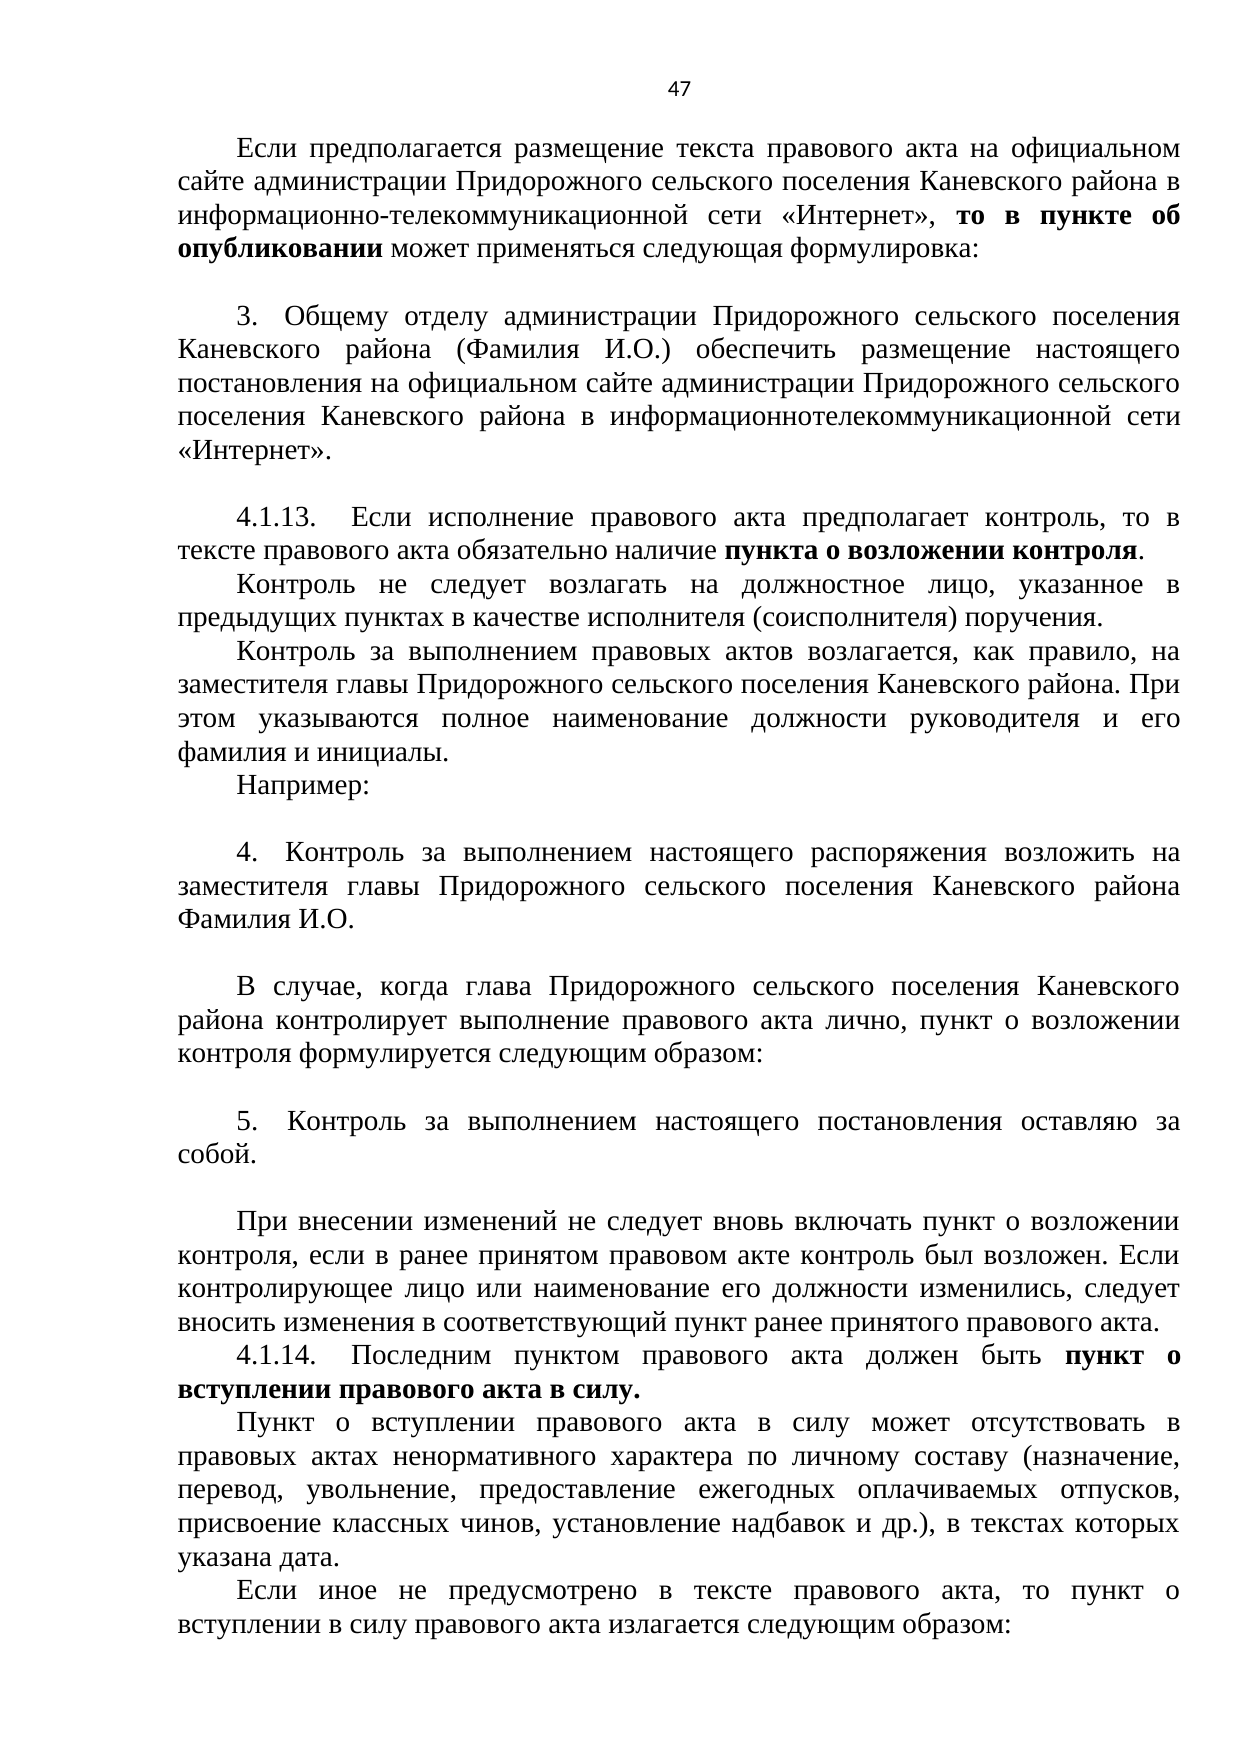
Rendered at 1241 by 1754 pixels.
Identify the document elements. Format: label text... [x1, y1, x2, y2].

text В случае, когда глава Придорожного сельского поселения Каневского района контролирует выполнение правового акта лично, пункт о возложении контроля формулируется следующим образом: [177, 968, 1181, 1069]
text Контроль не следует возлагать на должностное лицо, указанное в предыдущих пунктах в качестве исполнителя (соисполнителя) поручения. [177, 566, 1181, 633]
list Если исполнение правового акта предполагает контроль, то в тексте правового акта обязательно наличие пункта о возложении контроля. [177, 499, 1181, 566]
text Если предполагается размещение текста правового акта на официальном сайте администрации Придорожного сельского поселения Каневского района в информационно-телекоммуникационной сети «Интернет», то в пункте об опубликовании может применяться следующая формулировка: [177, 130, 1181, 264]
list Контроль за выполнением настоящего постановления оставляю за собой. [177, 1103, 1181, 1170]
list Общему отделу администрации Придорожного сельского поселения Каневского района (Фамилия И.О.) обеспечить размещение настоящего постановления на официальном сайте администрации Придорожного сельского поселения Каневского района в информационнотелекоммуникационной сети «Интернет». [177, 298, 1181, 465]
text При внесении изменений не следует вновь включать пункт о возложении контроля, если в ранее принятом правовом акте контроль был возложен. Если контролирующее лицо или наименование его должности изменились, следует вносить изменения в соответствующий пункт ранее принятого правового акта. [177, 1203, 1181, 1337]
text Например: [177, 767, 1181, 801]
text Если иное не предусмотрено в тексте правового акта, то пункт о вступлении в силу правового акта излагается следующим образом: [177, 1572, 1181, 1639]
list Контроль за выполнением настоящего распоряжения возложить на заместителя главы Придорожного сельского поселения Каневского района Фамилия И.О. [177, 834, 1181, 935]
text Пункт о вступлении правового акта в силу может отсутствовать в правовых актах ненормативного характера по личному составу (назначение, перевод, увольнение, предоставление ежегодных оплачиваемых отпусков, присвоение классных чинов, установление надбавок и др.), в текстах которых указана дата. [177, 1404, 1181, 1572]
list Последним пунктом правового акта должен быть пункт о вступлении правового акта в силу. [177, 1337, 1181, 1404]
text Контроль за выполнением правовых актов возлагается, как правило, на заместителя главы Придорожного сельского поселения Каневского района. При этом указываются полное наименование должности руководителя и его фамилия и инициалы. [177, 633, 1181, 767]
